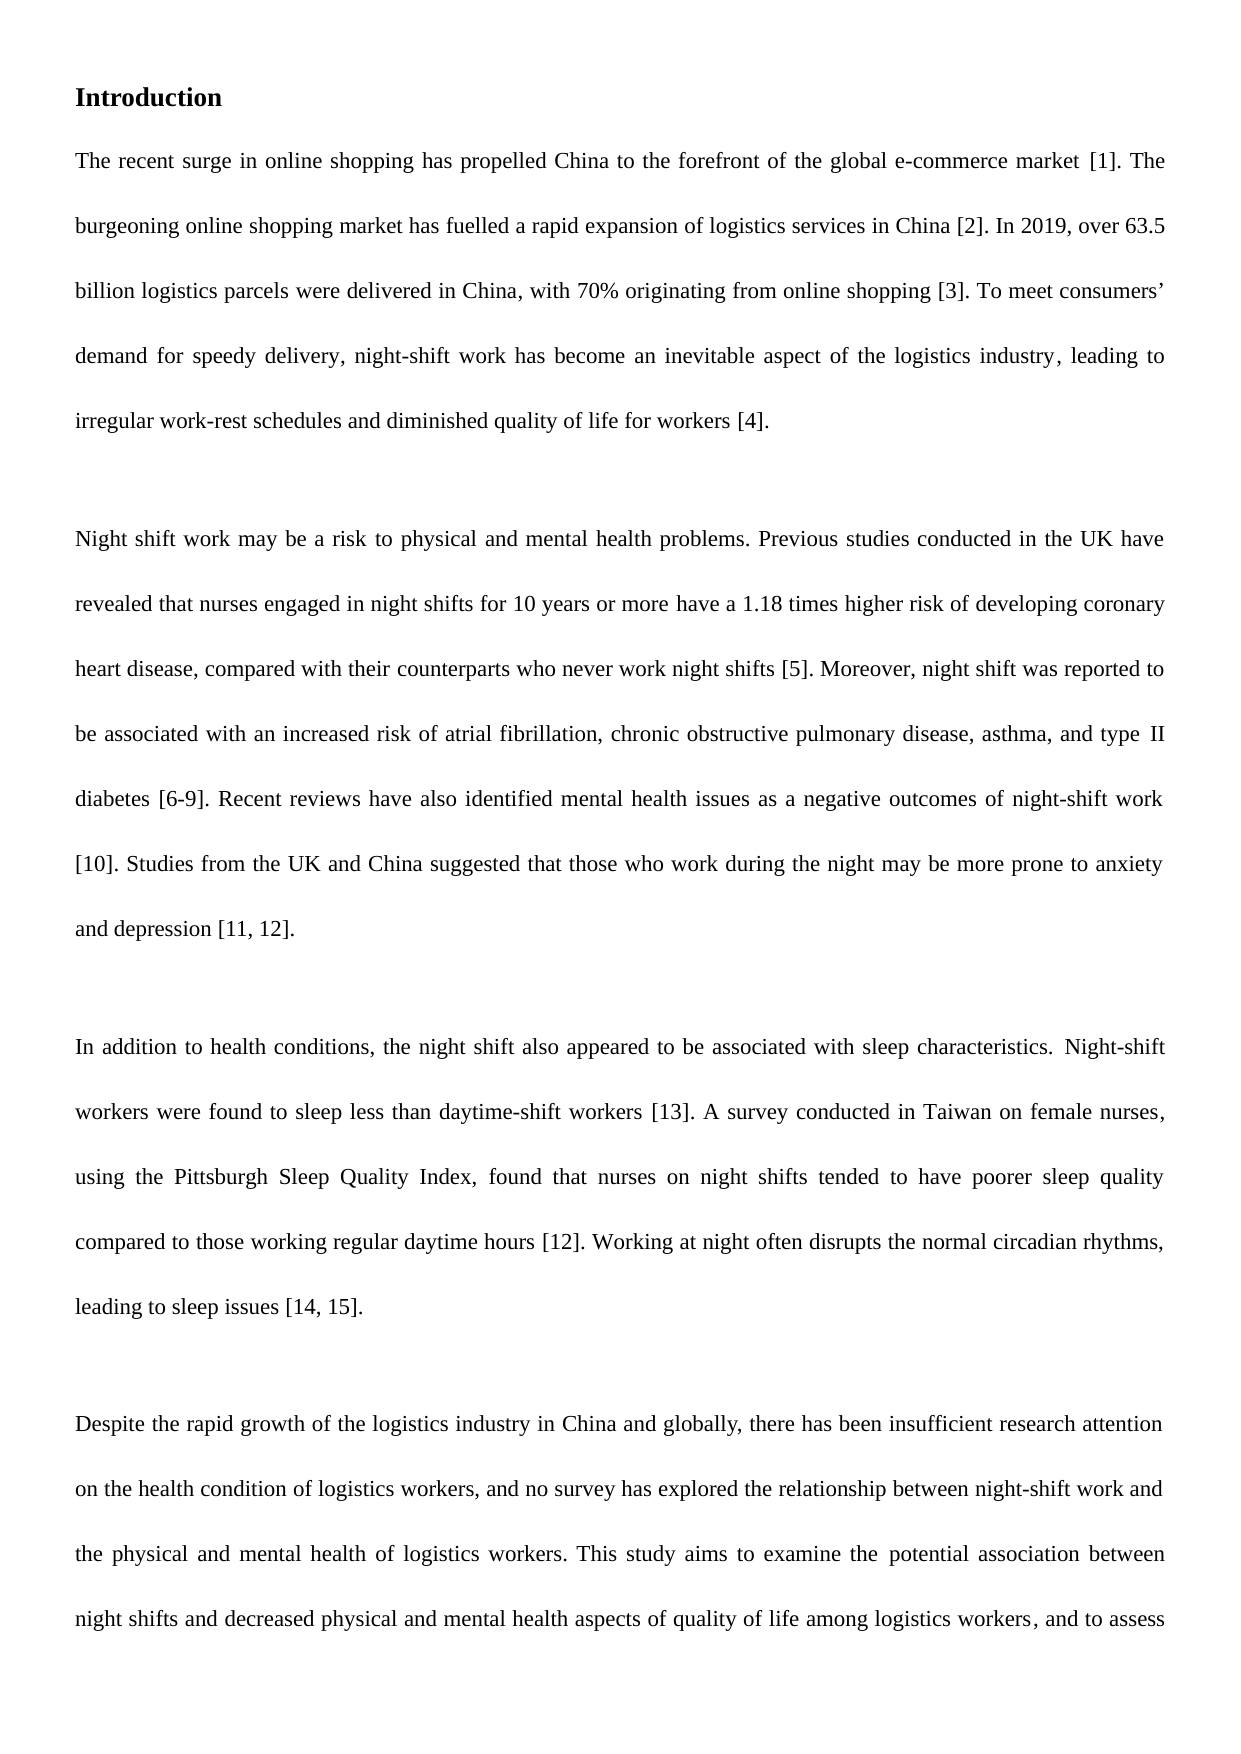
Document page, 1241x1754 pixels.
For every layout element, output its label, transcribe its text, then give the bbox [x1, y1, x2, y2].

text The recent surge in online shopping has propelled China to the forefront of the global e-commerce market [1]. The burgeoning online shopping market has fuelled a rapid expansion of logistics services in China [2]. In 2019, over 63.5 billion logistics parcels were delivered in China, with 70% originating from online shopping [3]. To meet consumers’ demand for speedy delivery, night-shift work has become an inevitable aspect of the logistics industry, leading to irregular work-rest schedules and diminished quality of life for workers [4]. [75, 144, 1165, 437]
text In addition to health conditions, the night shift also appeared to be associated with sleep characteristics. Night-shift workers were found to sleep less than daytime-shift workers [13]. A survey conducted in Taiwan on female nurses, using the Pittsburgh Sleep Quality Index, found that nurses on night shifts tended to have poorer sleep quality compared to those working regular daytime hours [12]. Working at night often disrupts the normal circadian rhythms, leading to sleep issues [14, 15]. [75, 1030, 1165, 1322]
text Introduction [75, 81, 1165, 113]
text Night shift work may be a risk to physical and mental health problems. Previous studies conducted in the UK have revealed that nurses engaged in night shifts for 10 years or more have a 1.18 times higher risk of developing coronary heart disease, compared with their counterparts who never work night shifts [5]. Moreover, night shift was reported to be associated with an increased risk of atrial fibrillation, chronic obstructive pulmonary disease, asthma, and type II diabetes [6-9]. Recent reviews have also identified mental health issues as a negative outcomes of night-shift work [10]. Studies from the UK and China suggested that those who work during the night may be more prone to anxiety and depression [11, 12]. [75, 522, 1165, 944]
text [75, 1407, 1165, 1635]
